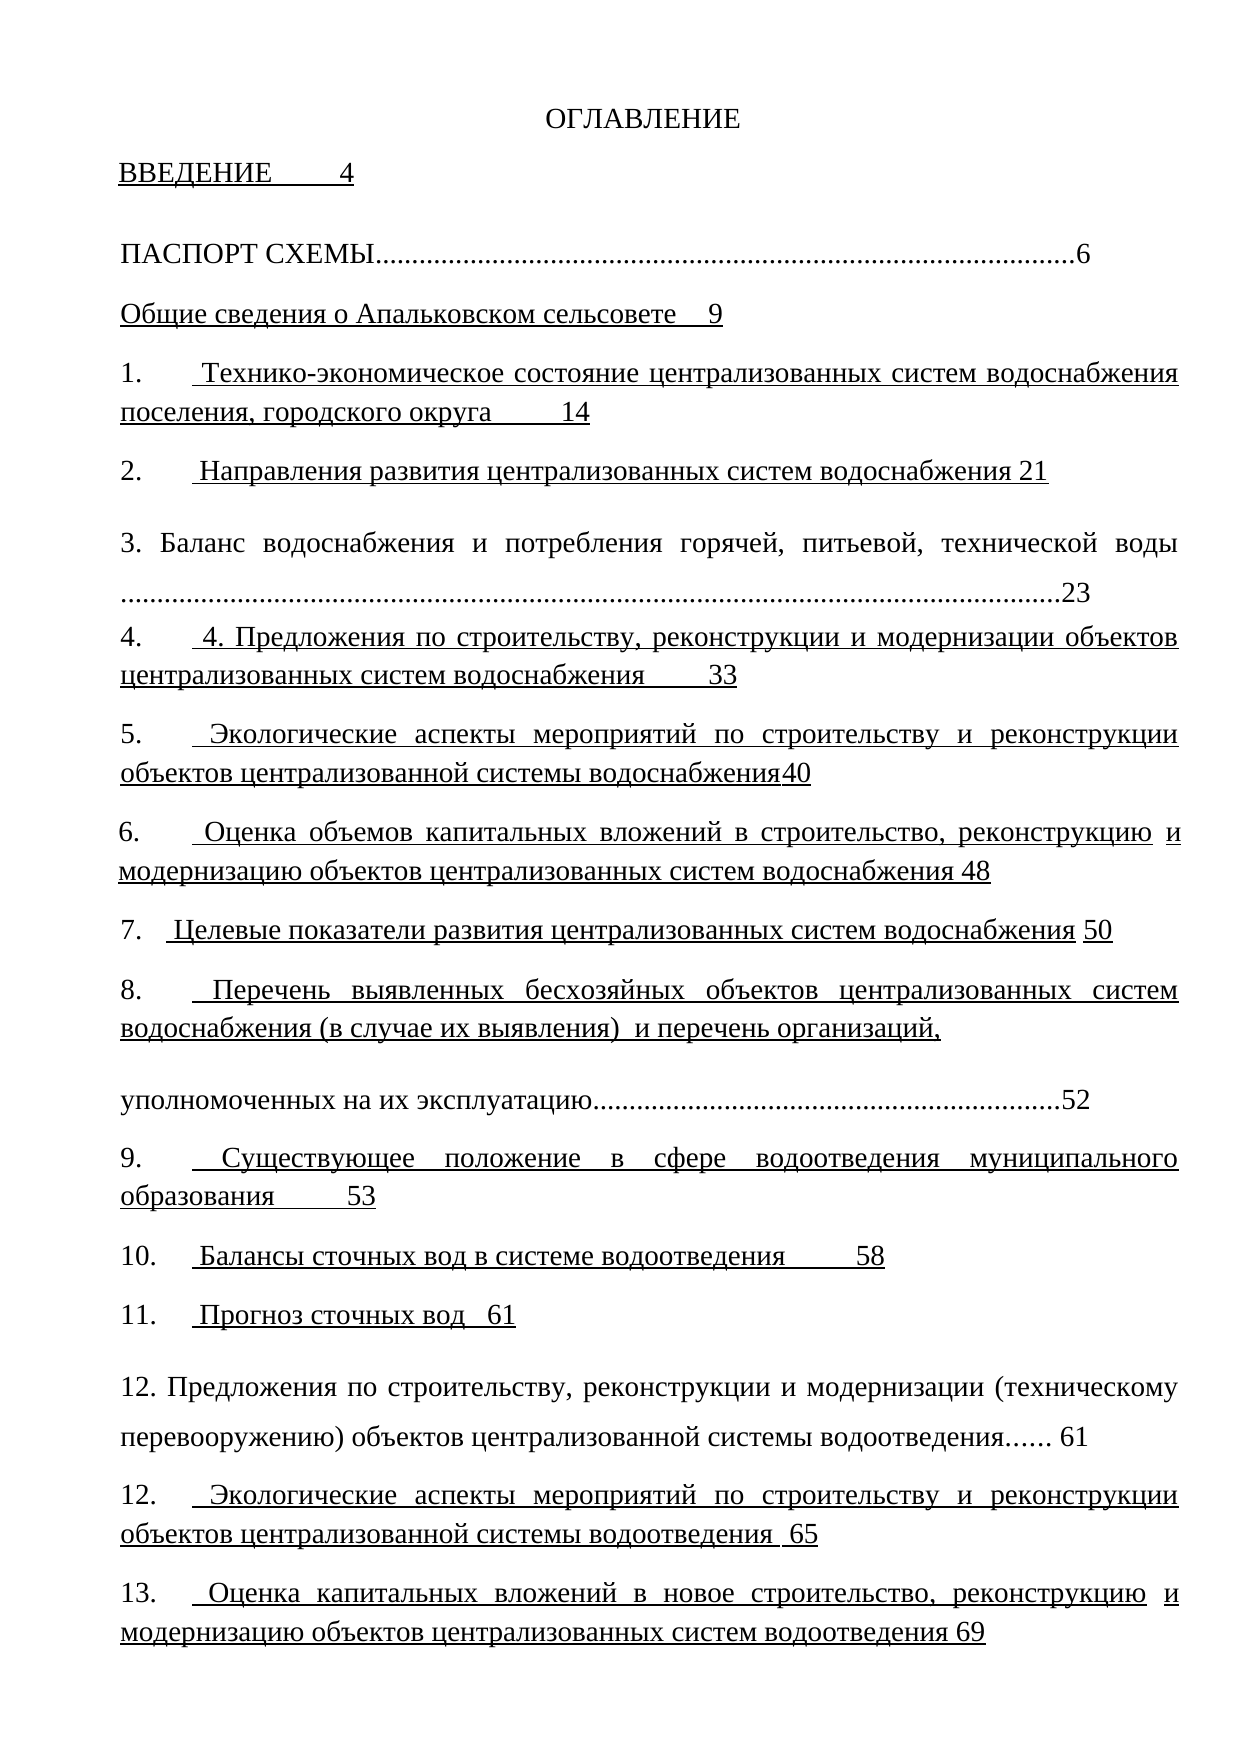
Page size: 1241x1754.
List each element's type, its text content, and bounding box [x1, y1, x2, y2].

text 1. Технико-экономическое состояние централизованных систем водоснабжения поселения, городского округа 14 [120, 356, 1179, 428]
text 9. Существующее положение в сфере водоотведения муниципального образования 53 [120, 1140, 1179, 1212]
text 11. Прогноз сточных вод 61 [120, 1297, 1181, 1331]
text 6. Оценка объемов капитальных вложений в строительство, реконструкцию и модернизацию объектов централизованных систем водоснабжения 48 [118, 814, 1181, 887]
text 8. Перечень выявленных бесхозяйных объектов централизованных систем водоснабжения (в случае их выявления) и перечень организаций, [120, 972, 1179, 1044]
text 7. Целевые показатели развития централизованных систем водоснабжения 50 [120, 912, 1179, 946]
text 12. Экологические аспекты мероприятий по строительству и реконструкции объектов централизованной системы водоотведения 65 [120, 1477, 1179, 1549]
text 2. Направления развития централизованных систем водоснабжения 21 [120, 453, 1181, 487]
text Общие сведения о Апальковском сельсовете 9 [120, 296, 1181, 330]
text ВВЕДЕНИЕ 4 [118, 155, 1181, 188]
text 4. 4. Предложения по строительству, реконструкции и модернизации объектов централизованных систем водоснабжения 33 [120, 619, 1179, 691]
text 10. Балансы сточных вод в системе водоотведения 58 [120, 1238, 1181, 1271]
text 12. Предложения по строительству, реконструкции и модернизации (техническому перевооружению) объектов централизованной системы водоотведения 61 [120, 1357, 1179, 1457]
text ОГЛАВЛЕНИЕ [545, 107, 1181, 134]
text уполномоченных на их эксплуатацию 52 [120, 1070, 1181, 1119]
text ПАСПОРТ СХЕМЫ 6 [120, 214, 1181, 275]
text 5. Экологические аспекты мероприятий по строительству и реконструкции объектов централизованной системы водоснабжения 40 [120, 717, 1179, 789]
text 3. Баланс водоснабжения и потребления горячей, питьевой, технической воды 23 [120, 513, 1179, 613]
text 13. Оценка капитальных вложений в новое строительство, реконструкцию и модернизацию объектов централизованных систем водоотведения 69 [120, 1575, 1179, 1647]
